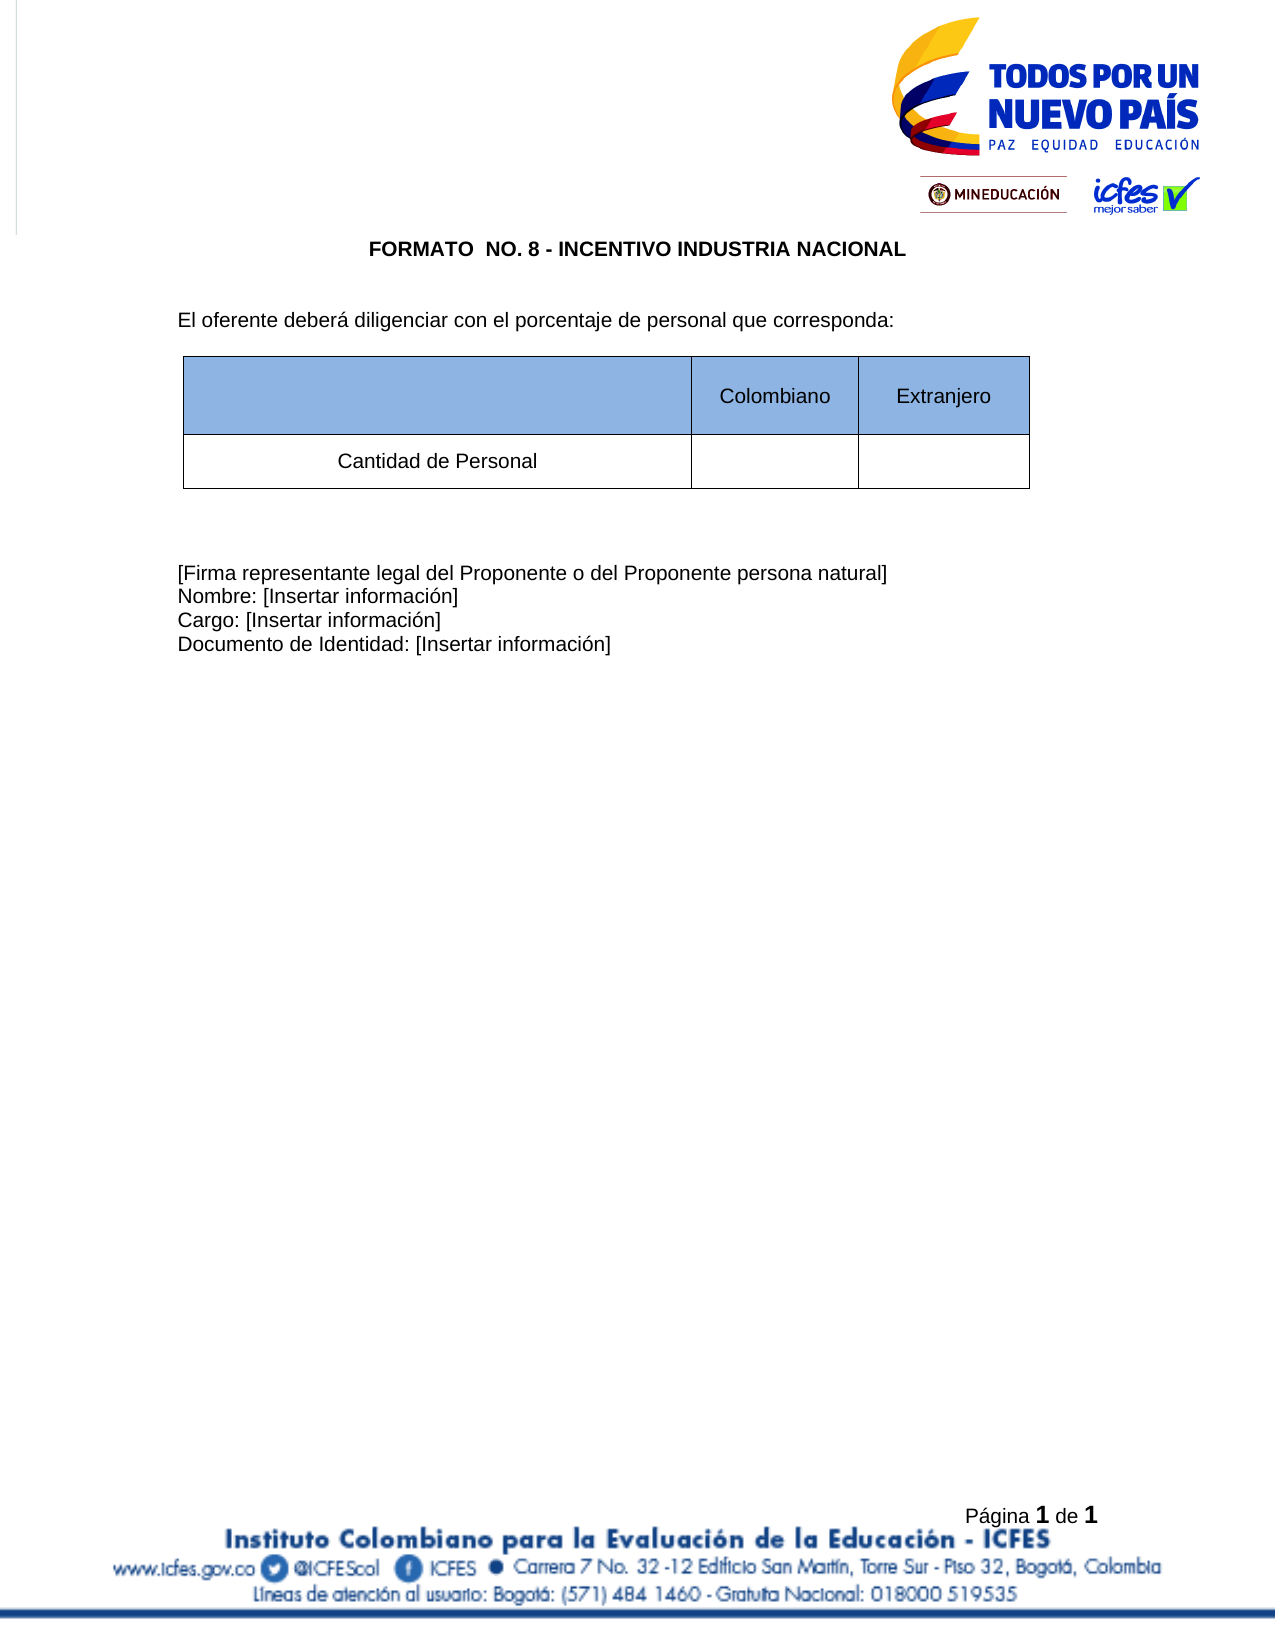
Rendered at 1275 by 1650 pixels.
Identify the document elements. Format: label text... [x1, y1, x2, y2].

text Cargo: [Insertar información] [177, 608, 1098, 632]
picture [0, 1521, 1275, 1638]
text Nombre: [Insertar información] [177, 584, 1098, 608]
table_cell [692, 435, 858, 487]
text El oferente deberá diligenciar con el porcentaje de personal que corresponda: [177, 308, 1098, 332]
table_cell Cantidad de Personal [184, 435, 691, 487]
text FORMATO NO. 8 - INCENTIVO INDUSTRIA NACIONAL [177, 236, 1098, 260]
table_header Colombiano [692, 357, 858, 434]
table_cell [859, 435, 1029, 487]
text [Firma representante legal del Proponente o del Proponente persona natural] [177, 560, 1098, 584]
picture [15, 0, 1275, 235]
text Documento de Identidad: [Insertar información] [177, 632, 1098, 656]
table_header Extranjero [859, 357, 1029, 434]
table_header [184, 357, 691, 434]
